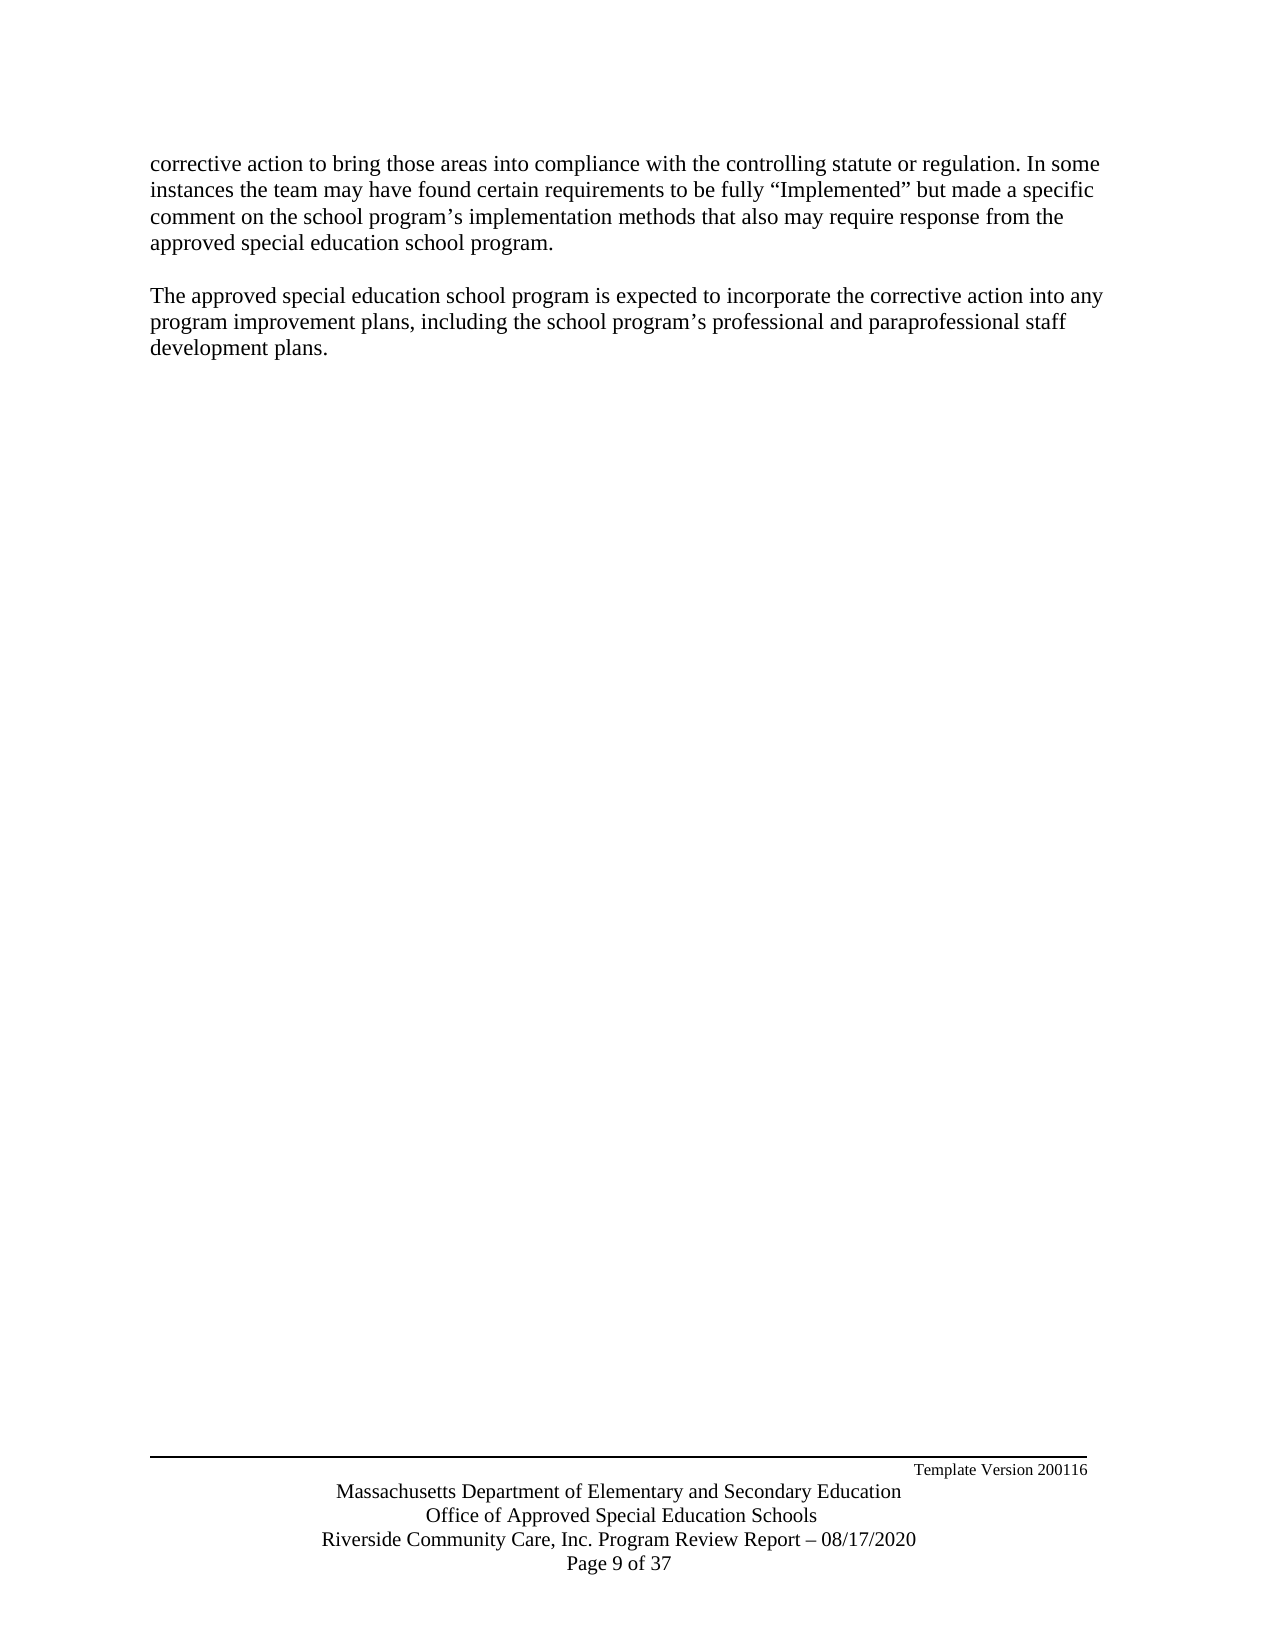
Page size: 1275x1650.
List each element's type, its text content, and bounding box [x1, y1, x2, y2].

text The approved special education school program is expected to incorporate the corrective action into any program improvement plans, including the school program’s professional and paraprofessional staff development plans. [150, 282, 1125, 361]
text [150, 150, 1125, 255]
